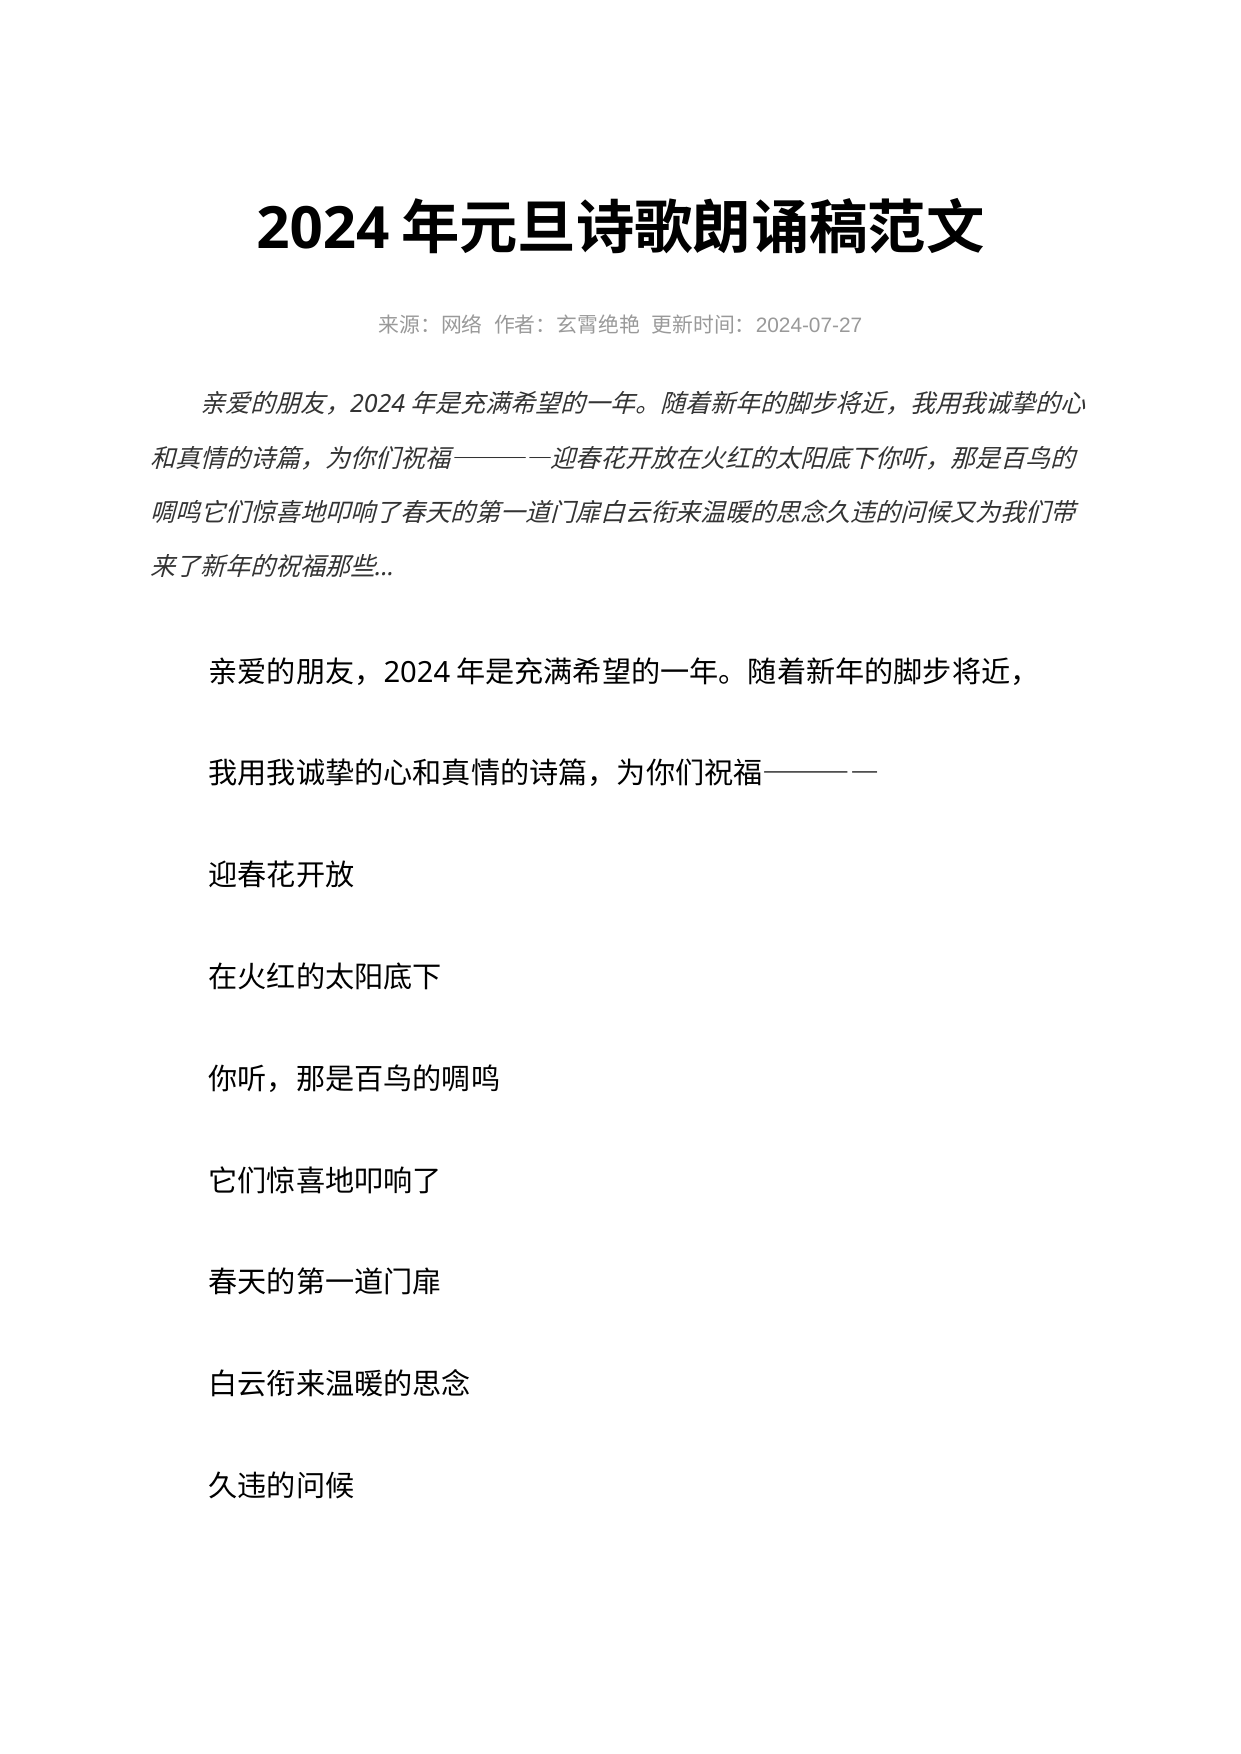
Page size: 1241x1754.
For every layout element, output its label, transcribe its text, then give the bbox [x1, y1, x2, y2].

text 在火红的太阳底下 [150, 954, 1090, 996]
text 迎春花开放 [150, 852, 1090, 894]
text 春天的第一道门扉 [150, 1259, 1090, 1301]
text 它们惊喜地叩响了 [150, 1157, 1090, 1199]
text 我用我诚挚的心和真情的诗篇，为你们祝福———— [150, 750, 1090, 792]
text 久违的问候 [150, 1462, 1090, 1505]
text 白云衔来温暖的思念 [150, 1361, 1090, 1403]
text 你听，那是百鸟的啁鸣 [150, 1055, 1090, 1098]
subtitle 2024年元旦诗歌朗诵稿范文 [150, 181, 1090, 266]
text 亲爱的朋友，2024年是充满希望的一年。随着新年的脚步将近，我用我诚挚的心和真情的诗篇，为你们祝福————迎春花开放在火红的太阳底下你听，那是百鸟的啁鸣它们惊喜地叩响了春天的第一道门扉白云衔来温暖的思念久违的问候又为我们带来了新年的祝福那些... [150, 384, 1090, 583]
text 亲爱的朋友，2024年是充满希望的一年。随着新年的脚步将近， [150, 648, 1090, 691]
text 来源：网络 作者：玄霄绝艳 更新时间：2024-07-27 [150, 313, 1090, 337]
